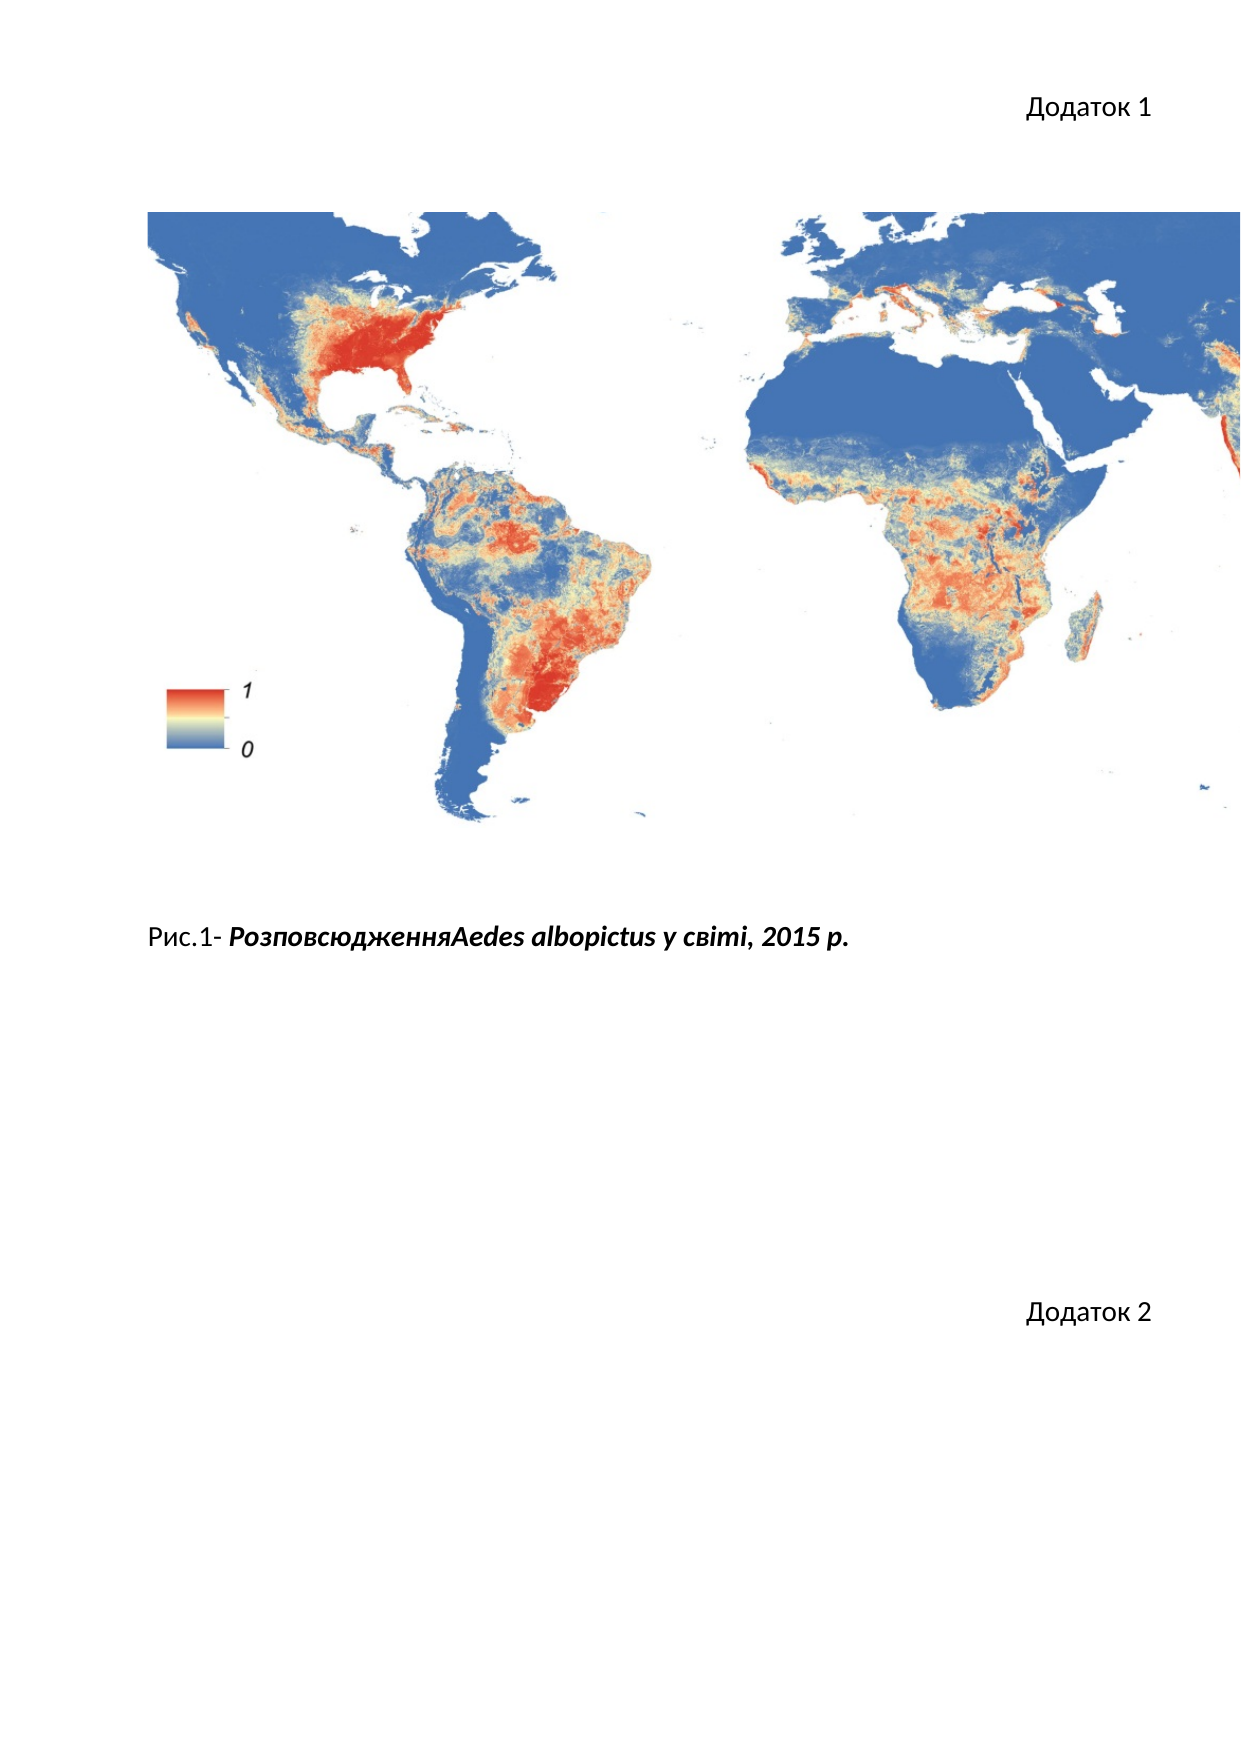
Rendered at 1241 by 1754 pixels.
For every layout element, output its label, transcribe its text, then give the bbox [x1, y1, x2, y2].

text Додаток 2 [148, 1293, 1152, 1329]
text Додаток 1 [148, 88, 1152, 124]
text Рис.1- РозповсюдженняAedes albopictus у світі, 2015 р. [148, 918, 1152, 954]
picture [147, 212, 1241, 828]
